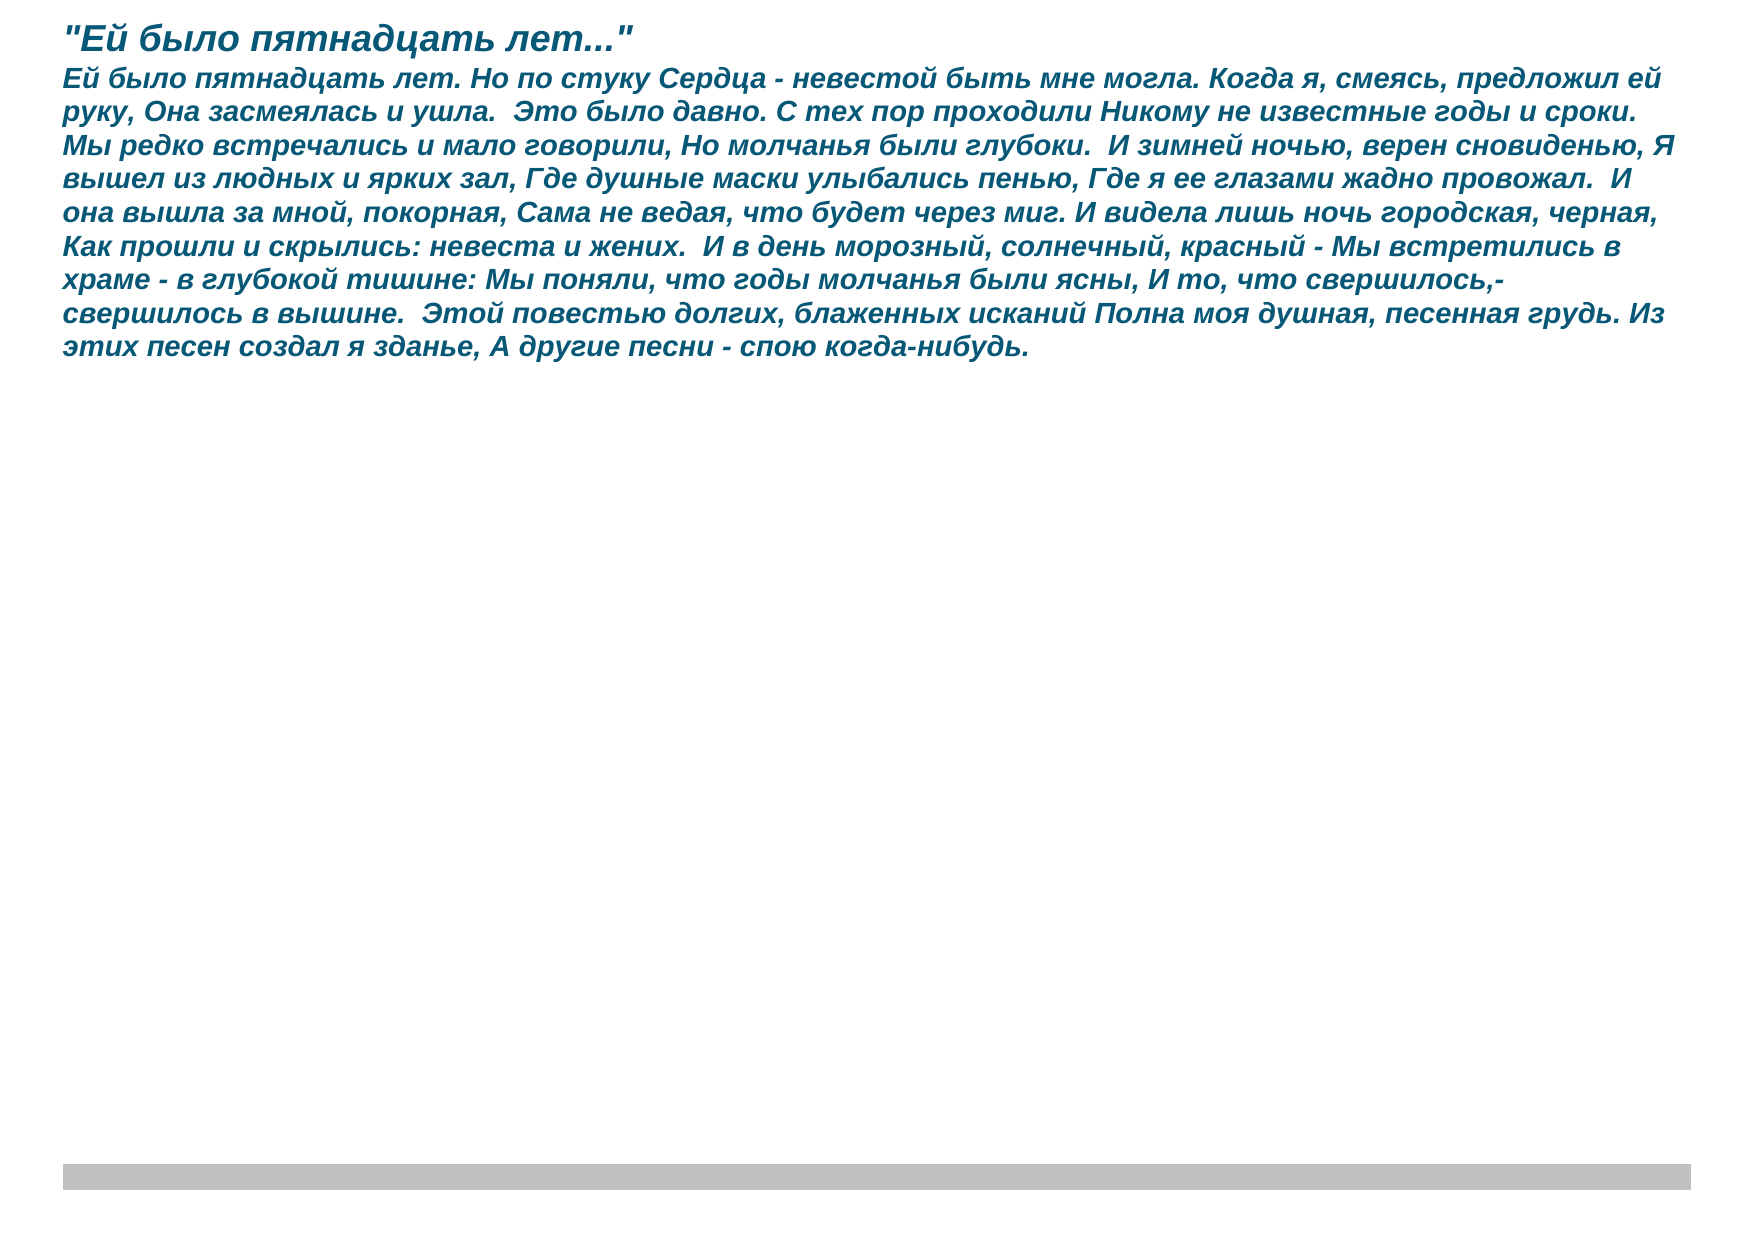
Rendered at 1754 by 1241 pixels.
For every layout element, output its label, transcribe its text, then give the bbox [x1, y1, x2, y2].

subtitle "Ей было пятнадцать лет..." [62, 17, 1691, 60]
text Ей было пятнадцать лет. Но по стуку [62, 61, 1691, 363]
